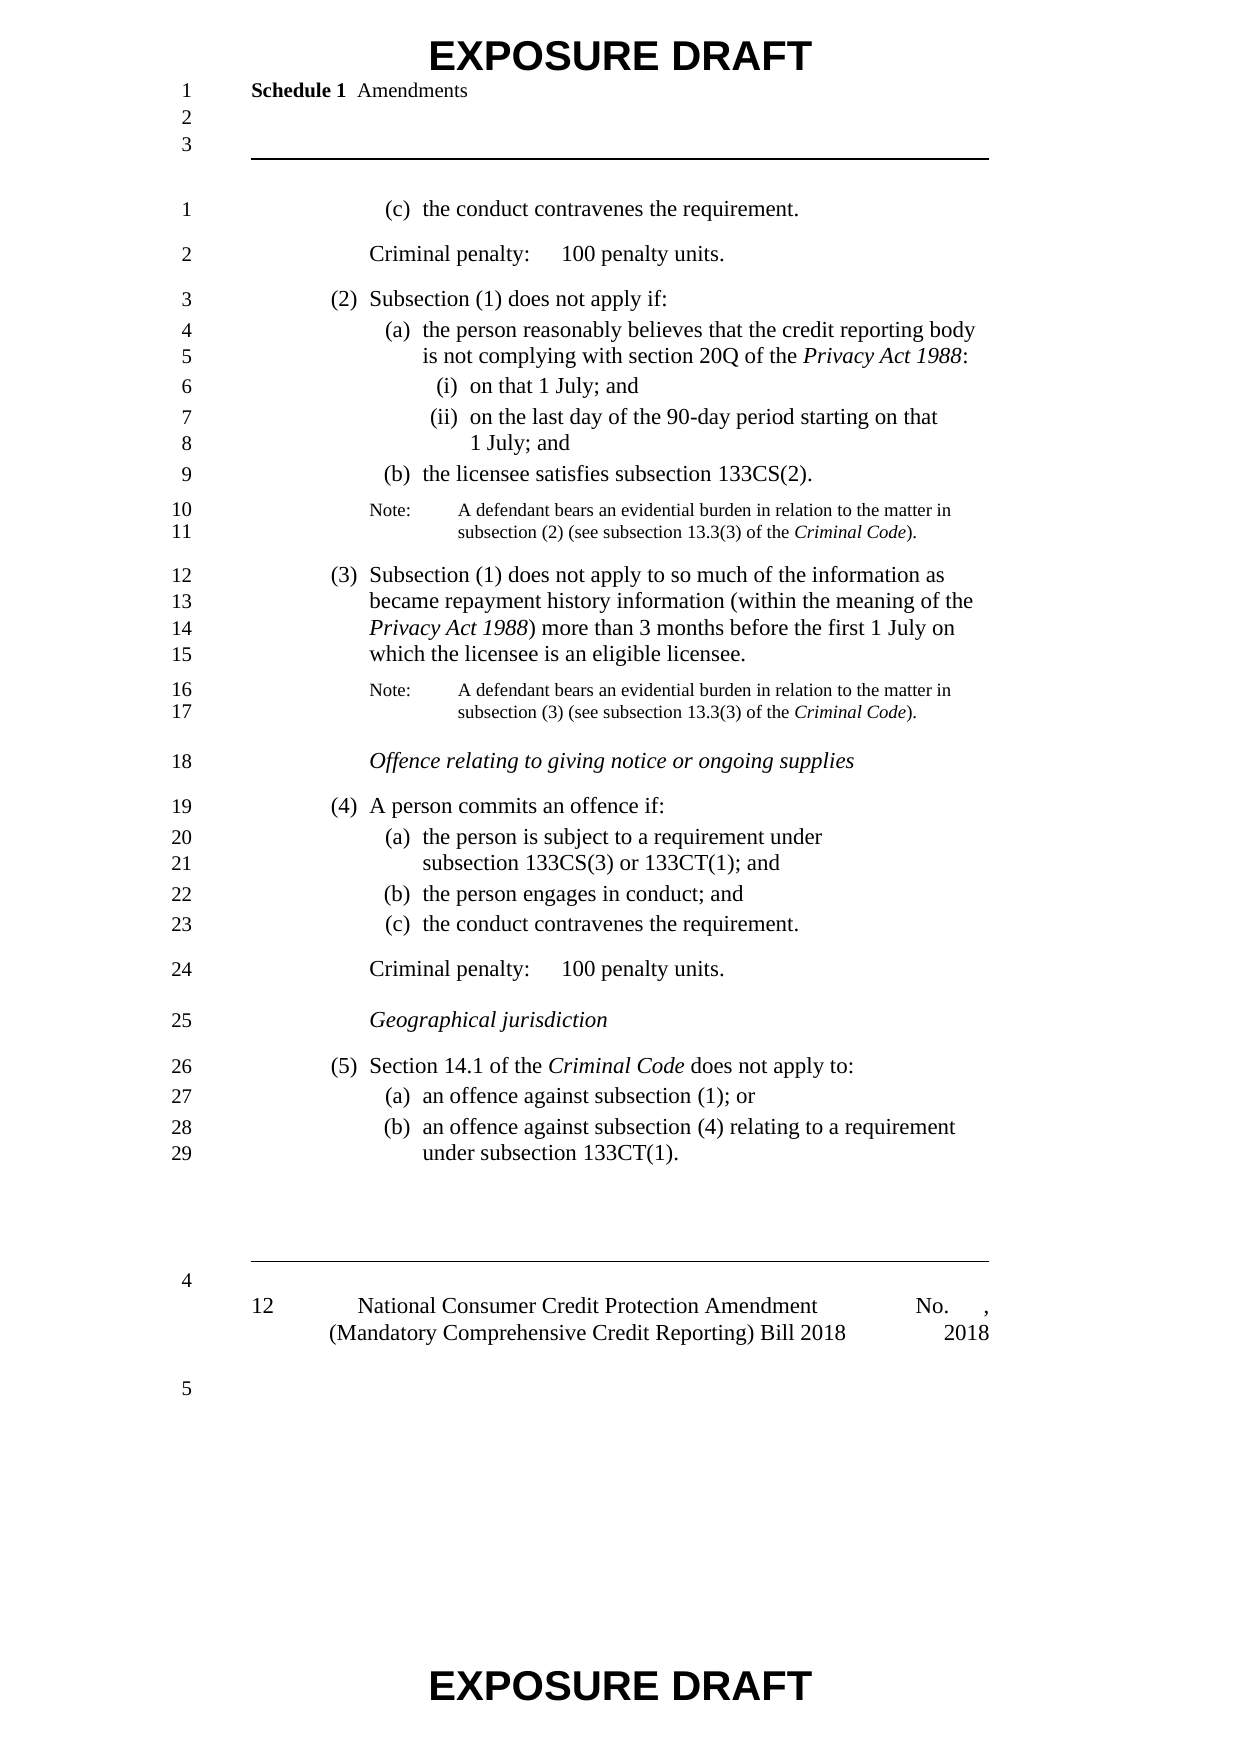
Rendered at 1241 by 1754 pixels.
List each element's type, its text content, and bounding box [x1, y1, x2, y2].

text (2) Subsection (1) does not apply if: [251, 285, 989, 311]
text (c) the conduct contravenes the requirement. [251, 910, 989, 936]
text (b) an offence against subsection (4) relating to a requirement under subsection 133CT(1). [251, 1113, 989, 1165]
text (ii) on the last day of the 90-day period starting on that 1 July; and [251, 403, 989, 456]
text Criminal penalty: 100 penalty units. [369, 240, 989, 266]
text (i) on that 1 July; and [251, 372, 989, 399]
text (a) the person is subject to a requirement under subsection 133CS(3) or 133CT(1); and [251, 823, 989, 875]
text (3) Subsection (1) does not apply to so much of the information as became repayment history information (within the meaning of the Privacy Act 1988) more than 3 months before the first 1 July on which the licensee is an eligible licensee. [251, 561, 989, 666]
text (a) the person reasonably believes that the credit reporting body is not complying with section 20Q of the Privacy Act 1988: [251, 316, 989, 368]
text (5) Section 14.1 of the Criminal Code does not apply to: [251, 1052, 989, 1078]
text Note: A defendant bears an evidential burden in relation to the matter in subsection (3) (see subsection 13.3(3) of the Criminal Code). [369, 679, 989, 722]
text (b) the licensee satisfies subsection 133CS(2). [251, 460, 989, 486]
text (b) the person engages in conduct; and [251, 879, 989, 906]
text Geographical jurisdiction [369, 1007, 989, 1033]
text (4) A person commits an offence if: [251, 792, 989, 818]
text Note: A defendant bears an evidential burden in relation to the matter in subsection (2) (see subsection 13.3(3) of the Criminal Code). [369, 499, 989, 542]
text Offence relating to giving notice or ongoing supplies [369, 747, 989, 773]
text (a) an offence against subsection (1); or [251, 1082, 989, 1108]
text (c) the conduct contravenes the requirement. [251, 195, 989, 221]
text Criminal penalty: 100 penalty units. [369, 955, 989, 982]
